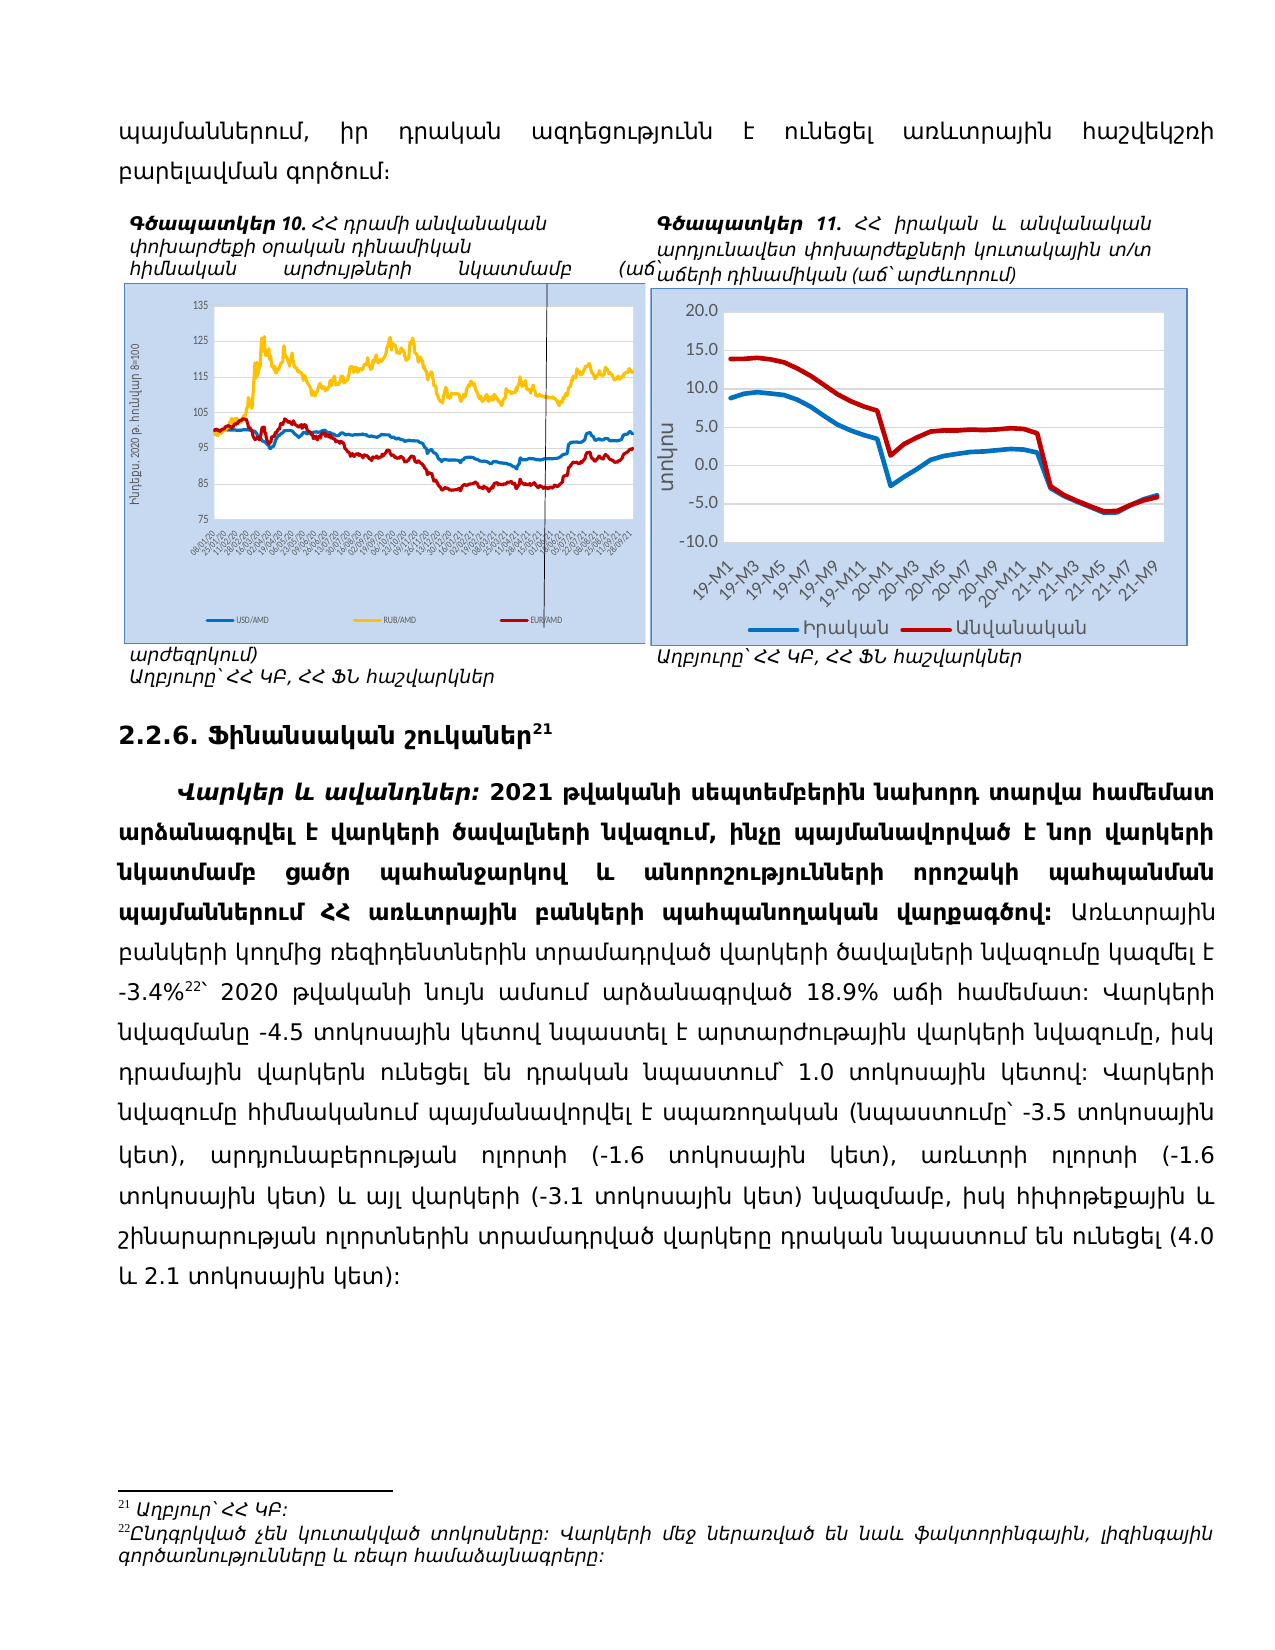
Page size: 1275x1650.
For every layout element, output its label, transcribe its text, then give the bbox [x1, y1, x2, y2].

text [118, 118, 1216, 185]
text 2.2.6. Ֆինանսական շուկաներ [118, 721, 1216, 750]
table_header Գծապատկեր 10. ՀՀ դրամի անվանական փոխարժեքի օրական դինամիկան հիմնական արժույթների նկատմամբ (աճ՝ արժեզրկում) Աղբյուրը՝ ՀՀ ԿԲ, ՀՀ ՖՆ հաշվարկներ [118, 211, 645, 692]
text Վարկեր և ավանդներ: 2021 թվականի սեպտեմբերին նախորդ տարվա համեմատ արձանագրվել է վարկերի ծավալների նվազում, ինչը պայմանավորված է նոր վարկերի նկատմամբ ցածր պահանջարկով և անորոշությունների որոշակի պահպանման պայմաններում ՀՀ առևտրային բանկերի պահպանողական վարքագծով: Առևտրային բանկերի կողմից ռեզիդենտներին տրամադրված վարկերի ծավալների նվազումը կազմել է -3.4%՝ 2020 թվականի նույն ամսում արձանագրված 18.9% աճի համեմատ: Վարկերի նվազմանը -4.5 տոկոսային կետով նպաստել է արտարժութային վարկերի նվազումը, իսկ դրամային վարկերն ունեցել են դրական նպաստում՝ 1.0 տոկոսային կետով: Վարկերի նվազումը հիմնականում պայմանավորվել է սպառողական (նպաստումը՝ -3.5 տոկոսային կետ), արդյունաբերության ոլորտի (-1.6 տոկոսային կետ), առևտրի ոլորտի (-1.6 տոկոսային կետ) և այլ վարկերի (-3.1 տոկոսային կետ) նվազմամբ, իսկ հիփոթեքային և շինարարության ոլորտներին տրամադրված վարկերը դրական նպաստում են ունեցել (4.0 և 2.1 տոկոսային կետ): [118, 779, 1216, 1290]
table_header Գծապատկեր 11. ՀՀ իրական և անվանական արդյունավետ փոխարժեքների կուտակային տ/տ աճերի դինամիկան (աճ՝ արժևորում) Աղբյուրը՝ ՀՀ ԿԲ, ՀՀ ՖՆ հաշվարկներ [645, 211, 1188, 692]
